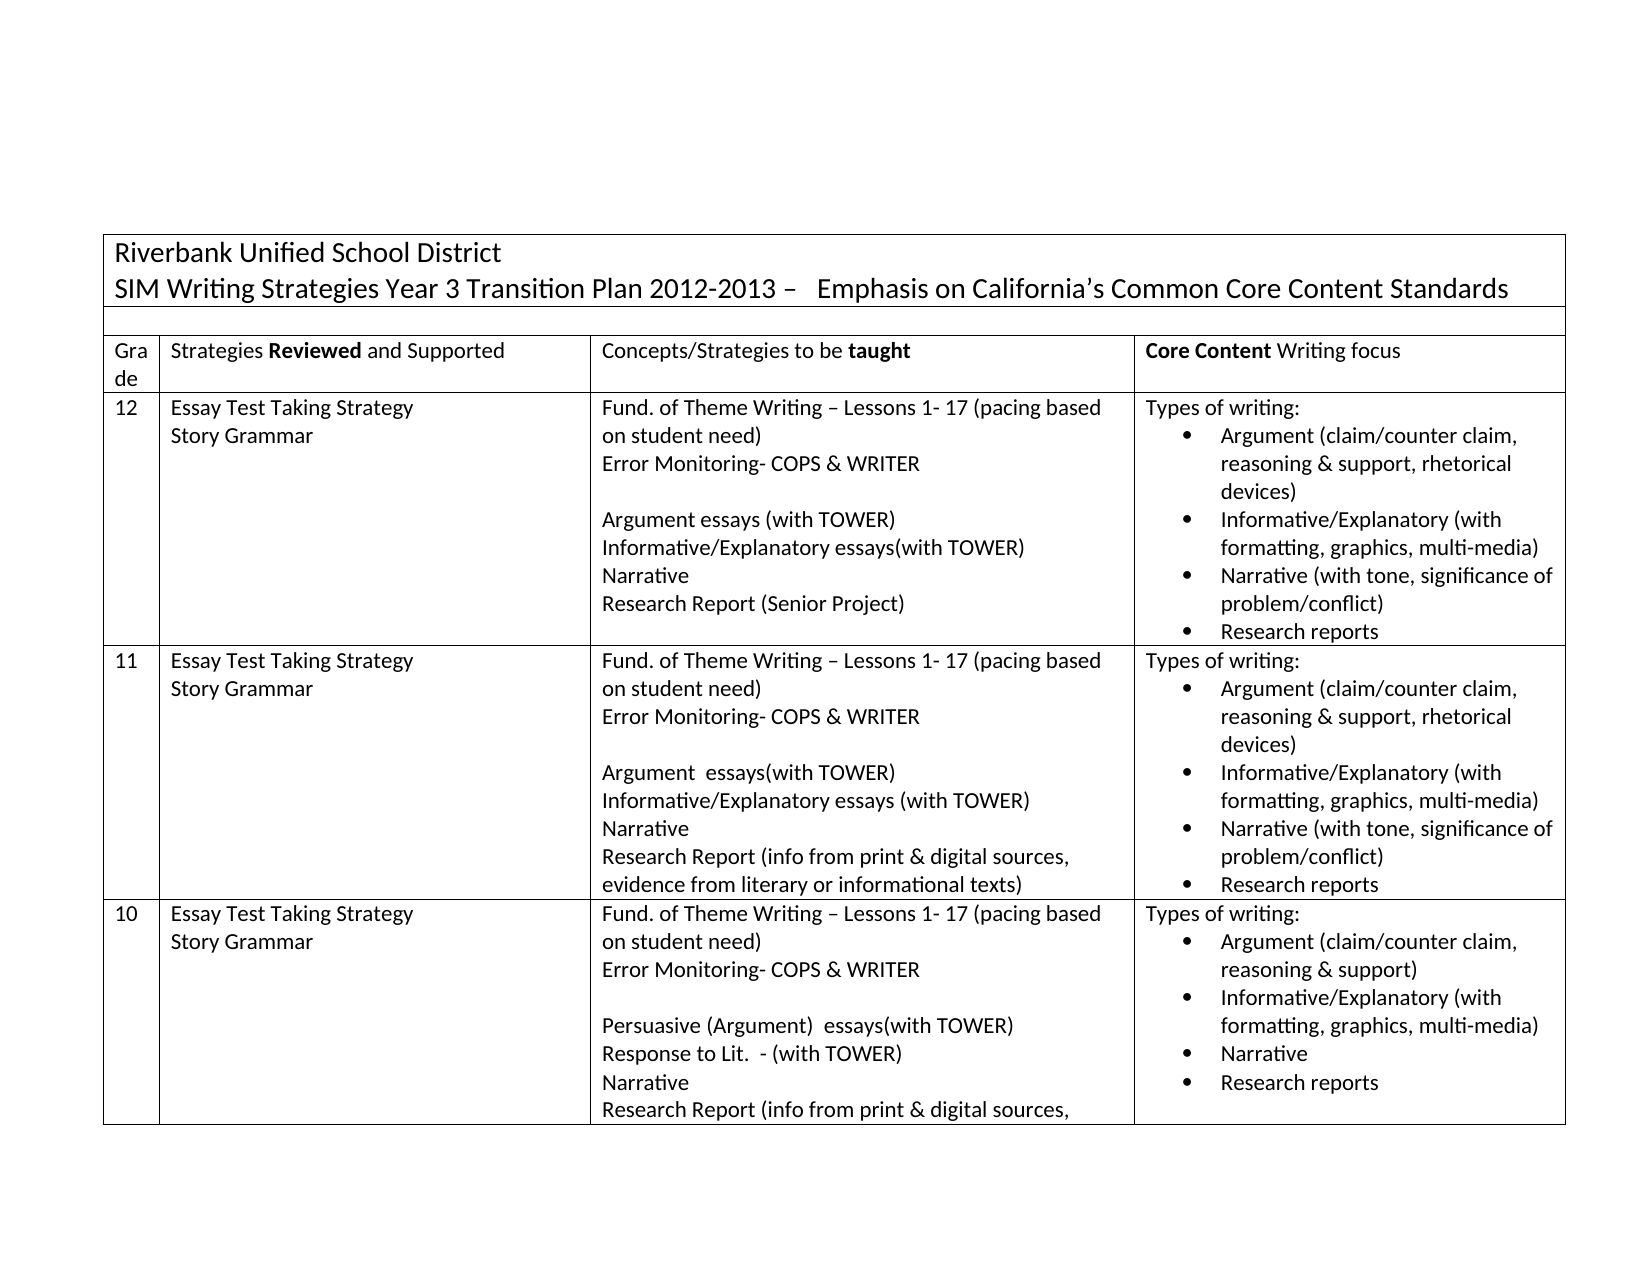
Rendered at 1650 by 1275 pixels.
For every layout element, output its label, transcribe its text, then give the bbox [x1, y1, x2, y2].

table_cell Essay Test Taking Strategy Story Grammar [160, 393, 590, 645]
table_cell Concepts/Strategies to be taught [591, 336, 1134, 392]
table_cell Types of writing: Argument (claim/counter claim, reasoning & support, rhetorical devices) Informative/Explanatory (with formatting, graphics, multi-media) Narrative (with tone, significance of problem/conflict) Research reports [1135, 393, 1565, 645]
table_cell 10 [104, 900, 159, 1124]
table_cell Fund. of Theme Writing – Lessons 1- 17 (pacing based on student need) Error Monitoring- COPS & WRITER Argument essays(with TOWER) Informative/Explanatory essays (with TOWER) Narrative Research Report (info from print & digital sources, evidence from literary or informational texts) [591, 646, 1134, 898]
table_header Riverbank Unified School District SIM Writing Strategies Year 3 Transition Plan 2012-2013 – Emphasis on California’s Common Core Content Standards [104, 235, 1565, 306]
table_cell Fund. of Theme Writing – Lessons 1- 17 (pacing based on student need) Error Monitoring- COPS & WRITER Argument essays (with TOWER) Informative/Explanatory essays(with TOWER) Narrative Research Report (Senior Project) [591, 393, 1134, 645]
table_cell Types of writing: Argument (claim/counter claim, reasoning & support, rhetorical devices) Informative/Explanatory (with formatting, graphics, multi-media) Narrative (with tone, significance of problem/conflict) Research reports [1135, 646, 1565, 898]
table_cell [1135, 900, 1565, 1124]
table_cell Strategies Reviewed and Supported [160, 336, 590, 392]
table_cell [591, 900, 1134, 1124]
table_cell Core Content Writing focus [1135, 336, 1565, 392]
table_cell 12 [104, 393, 159, 645]
table_cell Essay Test Taking Strategy Story Grammar [160, 646, 590, 898]
table_cell 11 [104, 646, 159, 898]
table_cell [104, 307, 1565, 335]
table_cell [160, 900, 590, 1124]
table_cell Grade [104, 336, 159, 392]
